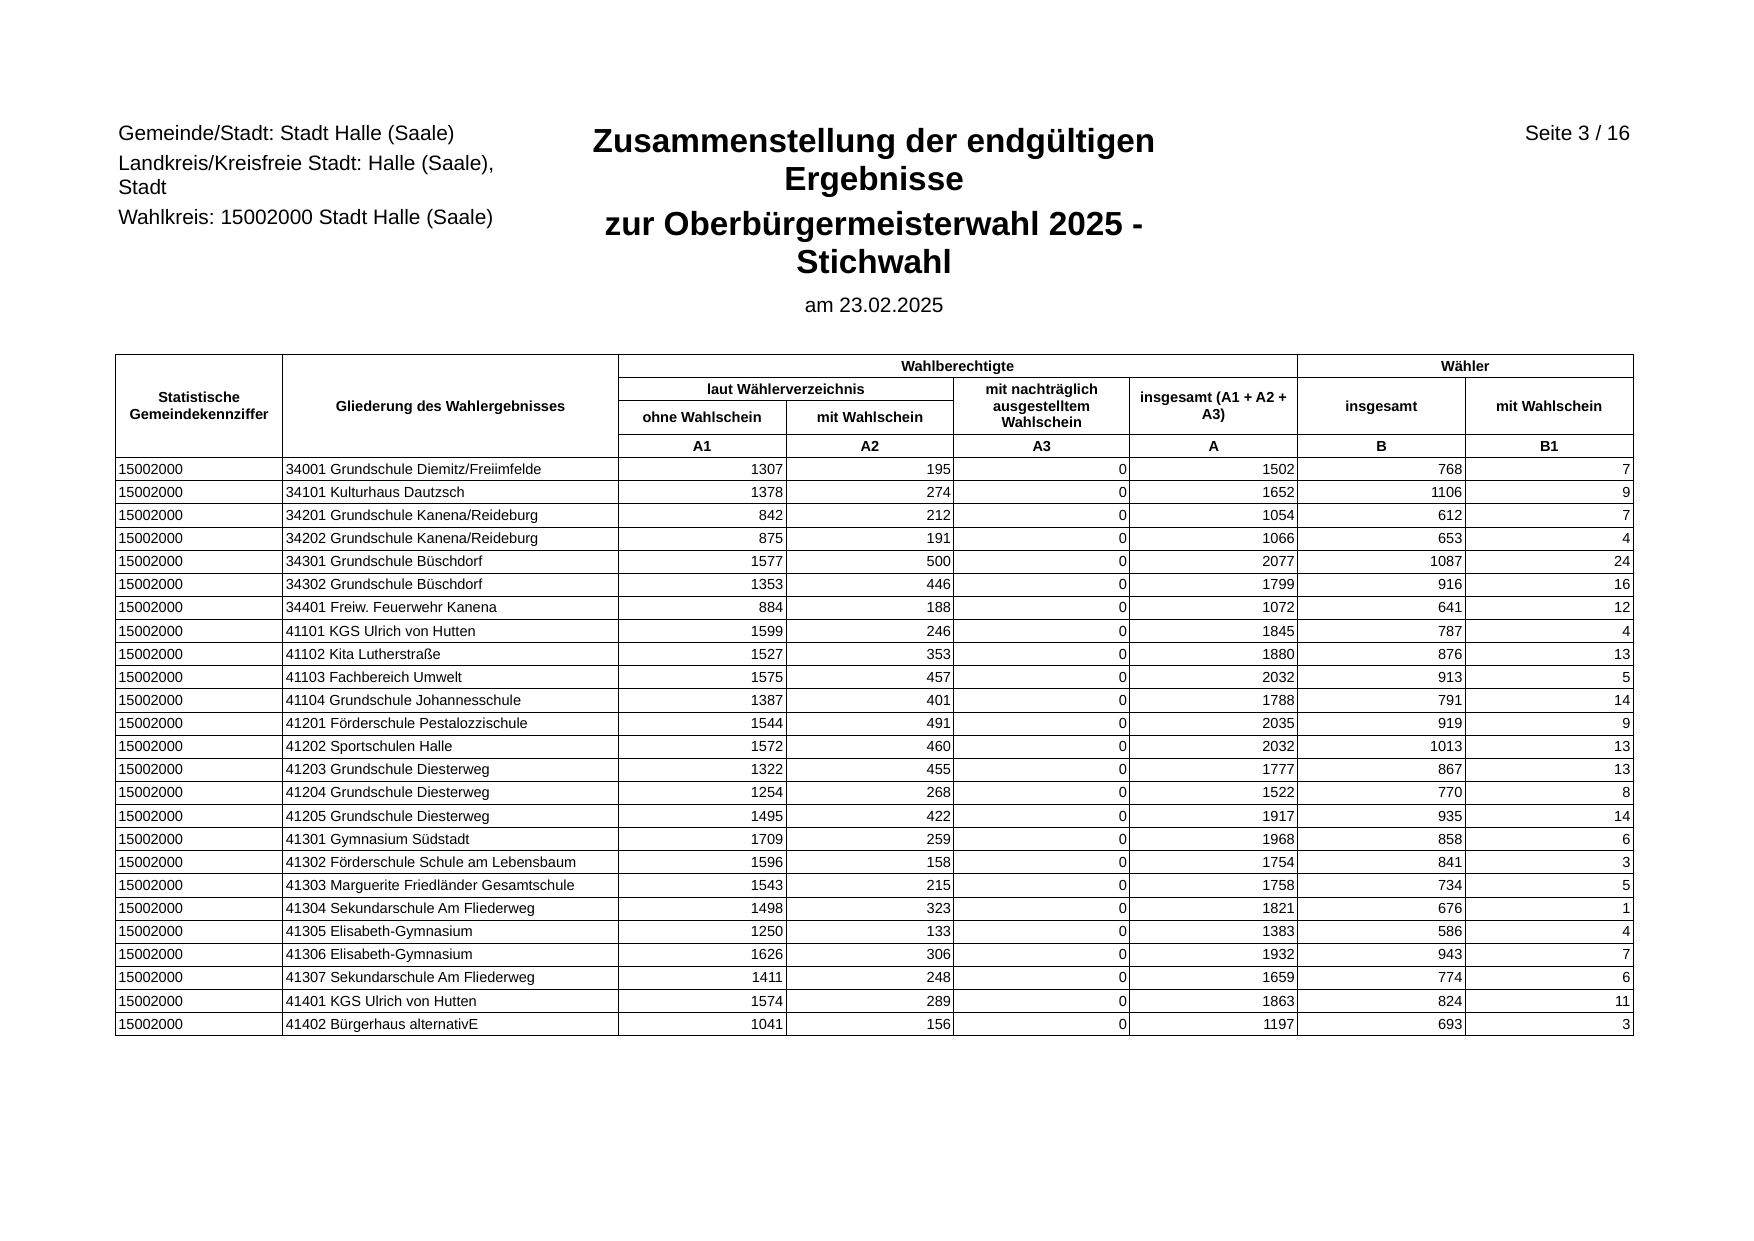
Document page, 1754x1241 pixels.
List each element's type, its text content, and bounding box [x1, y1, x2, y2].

table_cell 1072 [1130, 597, 1297, 619]
table_cell 34302 Grundschule Büschdorf [283, 574, 618, 596]
table_cell 7 [1466, 504, 1633, 526]
table_cell 1495 [619, 805, 786, 827]
table_cell 1527 [619, 643, 786, 665]
table_cell 15002000 [116, 689, 282, 711]
table_cell insgesamt [1298, 378, 1465, 434]
table_cell 1106 [1298, 481, 1465, 503]
table_cell 1250 [619, 921, 786, 943]
table_cell 3 [1466, 1013, 1633, 1035]
table_cell 34301 Grundschule Büschdorf [283, 551, 618, 573]
table_cell 15002000 [116, 898, 282, 919]
table_cell 1411 [619, 967, 786, 989]
table_cell 858 [1298, 828, 1465, 850]
table_cell 15002000 [116, 851, 282, 873]
table_header Gemeinde/Stadt: Stadt Halle (Saale) Landkreis/Kreisfreie Stadt: Halle (Saale), Stadt Wahlkreis: 15002000 Stadt Halle (Saale) [115, 118, 519, 325]
table_cell 1498 [619, 898, 786, 919]
table_cell 15002000 [116, 1013, 282, 1035]
table_cell 248 [787, 967, 953, 989]
table_cell 460 [787, 736, 953, 758]
table_cell 323 [787, 898, 953, 919]
table_cell 15002000 [116, 458, 282, 480]
table_cell 306 [787, 944, 953, 966]
table_cell 1917 [1130, 805, 1297, 827]
table_cell insgesamt (A1 + A2 + A3) [1130, 378, 1297, 434]
table_cell 353 [787, 643, 953, 665]
table_cell 15002000 [116, 967, 282, 989]
table_cell 1543 [619, 874, 786, 896]
table_cell 41301 Gymnasium Südstadt [283, 828, 618, 850]
table_cell 7 [1466, 944, 1633, 966]
table_cell 1758 [1130, 874, 1297, 896]
table_header Seite 3 / 16 [1228, 118, 1633, 325]
table_cell 0 [954, 1013, 1129, 1035]
table_cell 500 [787, 551, 953, 573]
table_cell 3 [1466, 851, 1633, 873]
table_cell 0 [954, 528, 1129, 549]
table_cell 1932 [1130, 944, 1297, 966]
table_cell 1626 [619, 944, 786, 966]
table_cell am 23.02.2025 [520, 290, 1228, 325]
table_cell 34001 Grundschule Diemitz/Freiimfelde [283, 458, 618, 480]
table_cell 1013 [1298, 736, 1465, 758]
table_cell 1575 [619, 666, 786, 688]
table_cell 2077 [1130, 551, 1297, 573]
table_cell 1863 [1130, 990, 1297, 1012]
table_cell 15002000 [116, 713, 282, 734]
table_cell 770 [1298, 782, 1465, 804]
table_cell 2032 [1130, 666, 1297, 688]
table_cell 884 [619, 597, 786, 619]
table_cell 875 [619, 528, 786, 549]
table_cell A1 [619, 435, 786, 457]
table_cell 212 [787, 504, 953, 526]
table_cell mit Wahlschein [1466, 378, 1633, 434]
table_cell 1307 [619, 458, 786, 480]
table_cell 133 [787, 921, 953, 943]
table_cell 1041 [619, 1013, 786, 1035]
table_cell 15002000 [116, 666, 282, 688]
table_cell 34101 Kulturhaus Dautzsch [283, 481, 618, 503]
table_cell 491 [787, 713, 953, 734]
table_cell 1544 [619, 713, 786, 734]
table_cell B1 [1466, 435, 1633, 457]
table_cell 422 [787, 805, 953, 827]
table_cell 41104 Grundschule Johannesschule [283, 689, 618, 711]
table_cell 9 [1466, 713, 1633, 734]
table_cell A3 [954, 435, 1129, 457]
table_cell 0 [954, 851, 1129, 873]
table_cell 1254 [619, 782, 786, 804]
table_cell 41305 Elisabeth-Gymnasium [283, 921, 618, 943]
table_cell 0 [954, 759, 1129, 781]
table_cell 15002000 [116, 782, 282, 804]
table_cell 0 [954, 898, 1129, 919]
table_cell 4 [1466, 528, 1633, 549]
table_cell 0 [954, 736, 1129, 758]
table_cell 7 [1466, 458, 1633, 480]
table_cell 774 [1298, 967, 1465, 989]
table_cell 1522 [1130, 782, 1297, 804]
table_cell 0 [954, 782, 1129, 804]
table_cell 13 [1466, 759, 1633, 781]
table_cell 0 [954, 805, 1129, 827]
table_cell 1574 [619, 990, 786, 1012]
table_cell 935 [1298, 805, 1465, 827]
table_cell 41202 Sportschulen Halle [283, 736, 618, 758]
table_header Gliederung des Wahlergebnisses [283, 355, 618, 457]
table_cell 1197 [1130, 1013, 1297, 1035]
table_cell 0 [954, 921, 1129, 943]
table_cell 919 [1298, 713, 1465, 734]
table_cell 641 [1298, 597, 1465, 619]
table_cell 188 [787, 597, 953, 619]
table_cell 41201 Förderschule Pestalozzischule [283, 713, 618, 734]
table_cell 676 [1298, 898, 1465, 919]
table_cell 791 [1298, 689, 1465, 711]
table_cell 1054 [1130, 504, 1297, 526]
table_cell 13 [1466, 736, 1633, 758]
table_cell 15002000 [116, 944, 282, 966]
table_cell 15002000 [116, 643, 282, 665]
table_cell 1 [1466, 898, 1633, 919]
table_cell 586 [1298, 921, 1465, 943]
table_cell 41203 Grundschule Diesterweg [283, 759, 618, 781]
table_cell 0 [954, 990, 1129, 1012]
table_cell 13 [1466, 643, 1633, 665]
table_cell 259 [787, 828, 953, 850]
table_cell 1777 [1130, 759, 1297, 781]
table_cell 15002000 [116, 504, 282, 526]
table_cell 1799 [1130, 574, 1297, 596]
table_cell 0 [954, 944, 1129, 966]
table_cell 156 [787, 1013, 953, 1035]
table_cell 4 [1466, 620, 1633, 642]
table_cell 1387 [619, 689, 786, 711]
table_cell 14 [1466, 689, 1633, 711]
table_header Zusammenstellung der endgültigen Ergebnisse zur Oberbürgermeisterwahl 2025 - Stichwahl [520, 118, 1228, 289]
table_cell 943 [1298, 944, 1465, 966]
table_cell 457 [787, 666, 953, 688]
table_cell 916 [1298, 574, 1465, 596]
table_cell 4 [1466, 921, 1633, 943]
table_cell 5 [1466, 874, 1633, 896]
table_cell 268 [787, 782, 953, 804]
table_cell mit Wahlschein [787, 401, 953, 434]
table_cell 289 [787, 990, 953, 1012]
table_cell 41302 Förderschule Schule am Lebensbaum [283, 851, 618, 873]
table_cell 0 [954, 713, 1129, 734]
table_cell 16 [1466, 574, 1633, 596]
table_cell 0 [954, 574, 1129, 596]
table_cell 0 [954, 620, 1129, 642]
table_cell 6 [1466, 828, 1633, 850]
table_header Wähler [1298, 355, 1633, 377]
table_cell 734 [1298, 874, 1465, 896]
table_cell 1652 [1130, 481, 1297, 503]
table_cell 215 [787, 874, 953, 896]
table_cell 0 [954, 458, 1129, 480]
table_cell 41205 Grundschule Diesterweg [283, 805, 618, 827]
table_cell 0 [954, 551, 1129, 573]
table_cell 191 [787, 528, 953, 549]
table_header Statistische Gemeindekennziffer [116, 355, 282, 457]
table_cell 693 [1298, 1013, 1465, 1035]
table_cell B [1298, 435, 1465, 457]
table_cell ohne Wahlschein [619, 401, 786, 434]
table_cell 1659 [1130, 967, 1297, 989]
table_cell 15002000 [116, 828, 282, 850]
table_cell 1596 [619, 851, 786, 873]
table_cell 274 [787, 481, 953, 503]
table_cell 195 [787, 458, 953, 480]
table_cell A2 [787, 435, 953, 457]
table_cell 8 [1466, 782, 1633, 804]
table_cell 14 [1466, 805, 1633, 827]
table_cell 455 [787, 759, 953, 781]
table_cell 15002000 [116, 874, 282, 896]
table_header Wahlberechtigte [619, 355, 1297, 377]
table_cell 12 [1466, 597, 1633, 619]
table_cell 15002000 [116, 921, 282, 943]
table_cell 653 [1298, 528, 1465, 549]
table_cell 15002000 [116, 805, 282, 827]
table_cell 1968 [1130, 828, 1297, 850]
table_cell 15002000 [116, 574, 282, 596]
table_cell 41103 Fachbereich Umwelt [283, 666, 618, 688]
table_cell 1599 [619, 620, 786, 642]
table_cell 787 [1298, 620, 1465, 642]
table_cell A [1130, 435, 1297, 457]
table_cell 1821 [1130, 898, 1297, 919]
table_cell 41102 Kita Lutherstraße [283, 643, 618, 665]
table_cell 0 [954, 597, 1129, 619]
table_cell 15002000 [116, 481, 282, 503]
table_cell 15002000 [116, 990, 282, 1012]
table_cell 34401 Freiw. Feuerwehr Kanena [283, 597, 618, 619]
table_cell 1087 [1298, 551, 1465, 573]
table_cell 41303 Marguerite Friedländer Gesamtschule [283, 874, 618, 896]
table_cell 41304 Sekundarschule Am Fliederweg [283, 898, 618, 919]
table_cell 1845 [1130, 620, 1297, 642]
table_cell 15002000 [116, 620, 282, 642]
table_cell 34202 Grundschule Kanena/Reideburg [283, 528, 618, 549]
table_cell 2032 [1130, 736, 1297, 758]
table_cell 1383 [1130, 921, 1297, 943]
table_cell 0 [954, 481, 1129, 503]
table_cell 867 [1298, 759, 1465, 781]
table_cell 15002000 [116, 528, 282, 549]
table_cell 0 [954, 689, 1129, 711]
table_cell 876 [1298, 643, 1465, 665]
table_cell 1066 [1130, 528, 1297, 549]
table_cell 841 [1298, 851, 1465, 873]
table_cell 1709 [619, 828, 786, 850]
table_cell 6 [1466, 967, 1633, 989]
table_cell 9 [1466, 481, 1633, 503]
table_cell 0 [954, 666, 1129, 688]
table_cell 1378 [619, 481, 786, 503]
table_cell 612 [1298, 504, 1465, 526]
table_cell 15002000 [116, 551, 282, 573]
table_cell 0 [954, 643, 1129, 665]
table_cell 0 [954, 504, 1129, 526]
table_cell 15002000 [116, 736, 282, 758]
table_cell 2035 [1130, 713, 1297, 734]
table_cell 1577 [619, 551, 786, 573]
table_cell 1502 [1130, 458, 1297, 480]
table_cell 41307 Sekundarschule Am Fliederweg [283, 967, 618, 989]
table_cell 24 [1466, 551, 1633, 573]
table_cell 0 [954, 828, 1129, 850]
table_cell 5 [1466, 666, 1633, 688]
table_cell 11 [1466, 990, 1633, 1012]
table_cell 158 [787, 851, 953, 873]
table_cell 41101 KGS Ulrich von Hutten [283, 620, 618, 642]
table_cell 41306 Elisabeth-Gymnasium [283, 944, 618, 966]
table_cell 1880 [1130, 643, 1297, 665]
table_cell 41401 KGS Ulrich von Hutten [283, 990, 618, 1012]
table_cell 1572 [619, 736, 786, 758]
table_cell 768 [1298, 458, 1465, 480]
table_cell 1353 [619, 574, 786, 596]
table_cell 401 [787, 689, 953, 711]
table_cell mit nachträglich ausgestelltem Wahlschein [954, 378, 1129, 434]
table_cell 1322 [619, 759, 786, 781]
table_cell 15002000 [116, 759, 282, 781]
table_cell 41204 Grundschule Diesterweg [283, 782, 618, 804]
table_cell 842 [619, 504, 786, 526]
table_cell laut Wählerverzeichnis [619, 378, 953, 400]
table_cell 1754 [1130, 851, 1297, 873]
table_cell 41402 Bürgerhaus alternativE [283, 1013, 618, 1035]
table_cell 246 [787, 620, 953, 642]
table_cell 1788 [1130, 689, 1297, 711]
table_cell 0 [954, 874, 1129, 896]
table_cell 446 [787, 574, 953, 596]
table_cell 0 [954, 967, 1129, 989]
table_cell 824 [1298, 990, 1465, 1012]
table_cell 15002000 [116, 597, 282, 619]
table_cell 34201 Grundschule Kanena/Reideburg [283, 504, 618, 526]
table_cell 913 [1298, 666, 1465, 688]
